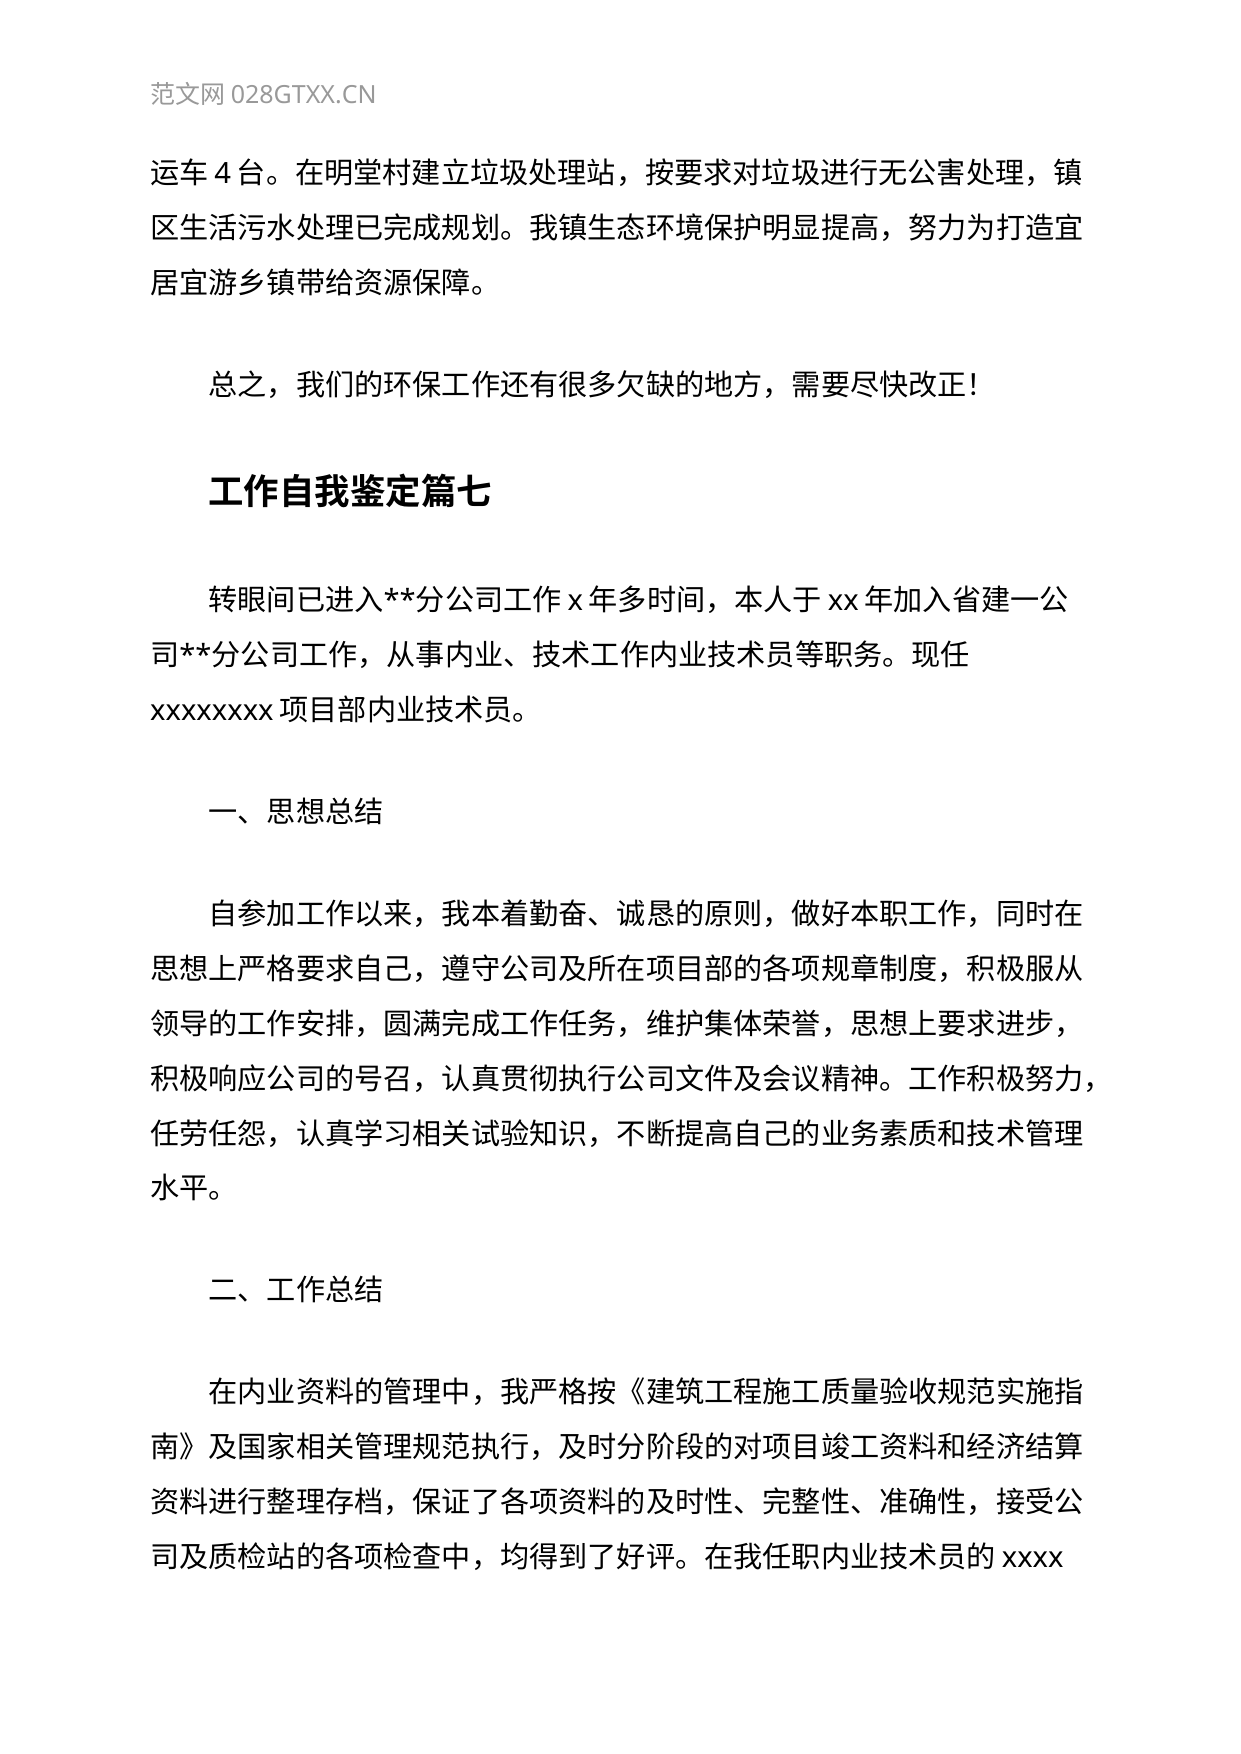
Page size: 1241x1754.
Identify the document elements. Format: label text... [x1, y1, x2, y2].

text 转眼间已进入**分公司工作x年多时间，本人于xx年加入省建一公司**分公司工作，从事内业、技术工作内业技术员等职务。现任xxxxxxxx项目部内业技术员。 [150, 577, 1090, 729]
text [150, 1369, 1090, 1576]
text 自参加工作以来，我本着勤奋、诚恳的原则，做好本职工作，同时在思想上严格要求自己，遵守公司及所在项目部的各项规章制度，积极服从领导的工作安排，圆满完成工作任务，维护集体荣誉，思想上要求进步，积极响应公司的号召，认真贯彻执行公司文件及会议精神。工作积极努力，任劳任怨，认真学习相关试验知识，不断提高自己的业务素质和技术管理水平。 [150, 891, 1090, 1207]
text 总之，我们的环保工作还有很多欠缺的地方，需要尽快改正！ [150, 362, 1090, 404]
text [150, 150, 1090, 302]
text 一、思想总结 [150, 789, 1090, 831]
text 工作自我鉴定篇七 [150, 463, 1090, 515]
text 二、工作总结 [150, 1267, 1090, 1309]
